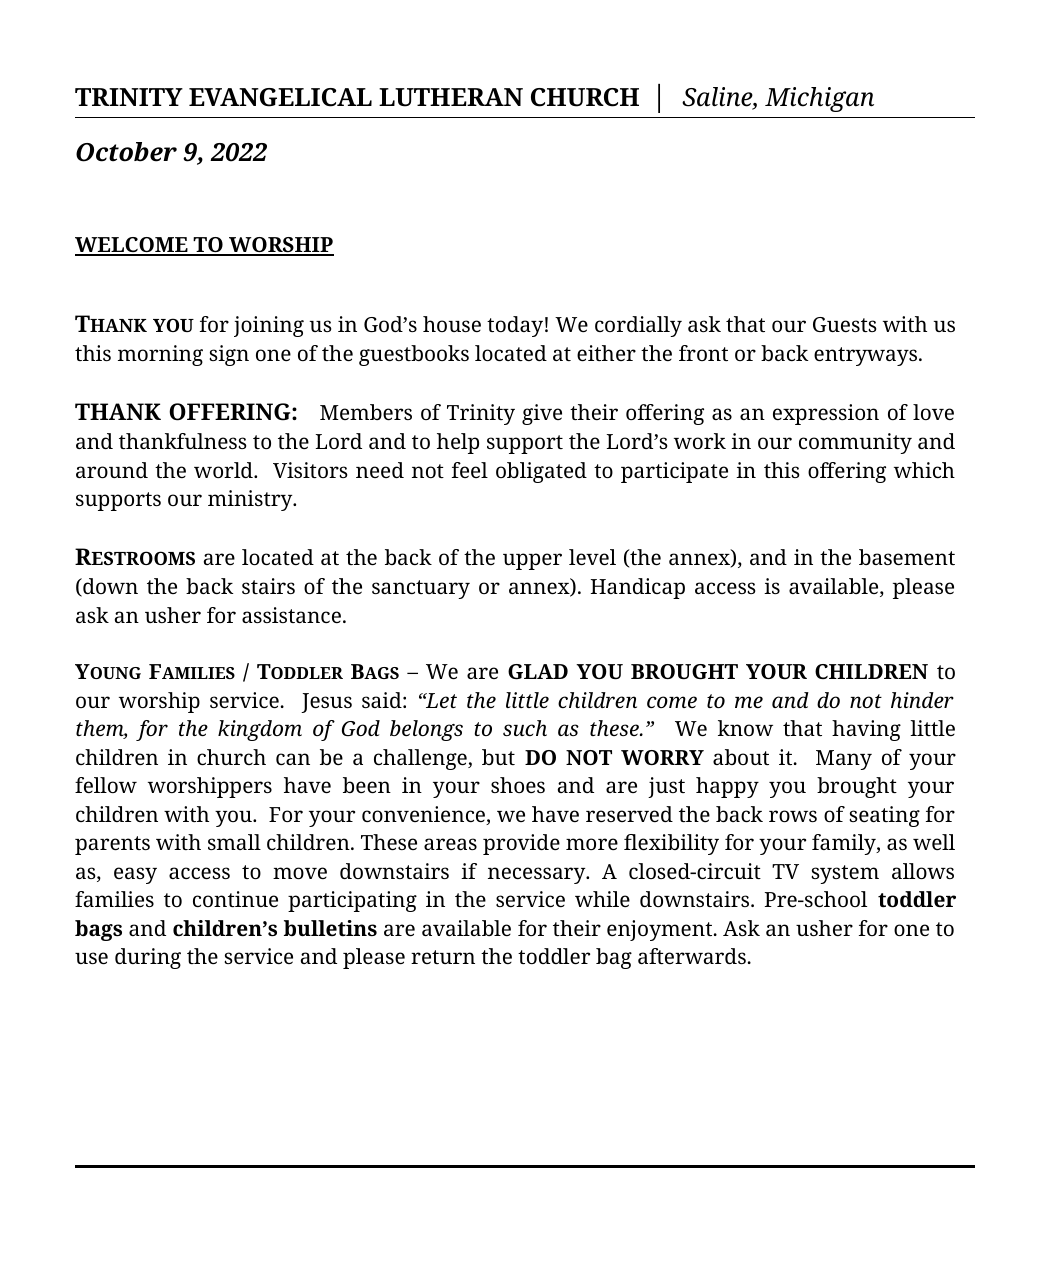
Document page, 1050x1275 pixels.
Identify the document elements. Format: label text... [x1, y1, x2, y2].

text THANK OFFERING: Members of Trinity give their offering as an expression of love and thankfulness to the Lord and to help support the Lord’s work in our community and around the world. Visitors need not feel obligated to participate in this offering which supports our ministry. [75, 396, 956, 513]
text Restrooms are located at the back of the upper level (the annex), and in the basement (down the back stairs of the sanctuary or annex). Handicap access is available, please ask an usher for assistance. [75, 541, 956, 629]
text Thank you for joining us in God’s house today! We cordially ask that our Guests with us this morning sign one of the guestbooks located at either the front or back entryways. [75, 308, 956, 368]
text Young Families / Toddler Bags – We are GLAD YOU BROUGHT YOUR CHILDREN to our worship service. Jesus said: “Let the little children come to me and do not hinder them, for the kingdom of God belongs to such as these.” We know that having little children in church can be a challenge, but DO NOT WORRY about it. Many of your fellow worshippers have been in your shoes and are just happy you brought your children with you. For your convenience, we have reserved the back rows of seating for parents with small children. These areas provide more flexibility for your family, as well as, easy access to move downstairs if necessary. A closed-circuit TV system allows families to continue participating in the service while downstairs. Pre-school toddler bags and children’s bulletins are available for their enjoyment. Ask an usher for one to use during the service and please return the toddler bag afterwards. [75, 658, 956, 971]
text tRINITY EVANGELICAL LUTHERAN CHURCH | Saline, Michigan [75, 75, 975, 117]
subtitle WELCOME TO WORSHIP [75, 230, 975, 259]
text October 9, 2022 [75, 134, 975, 168]
